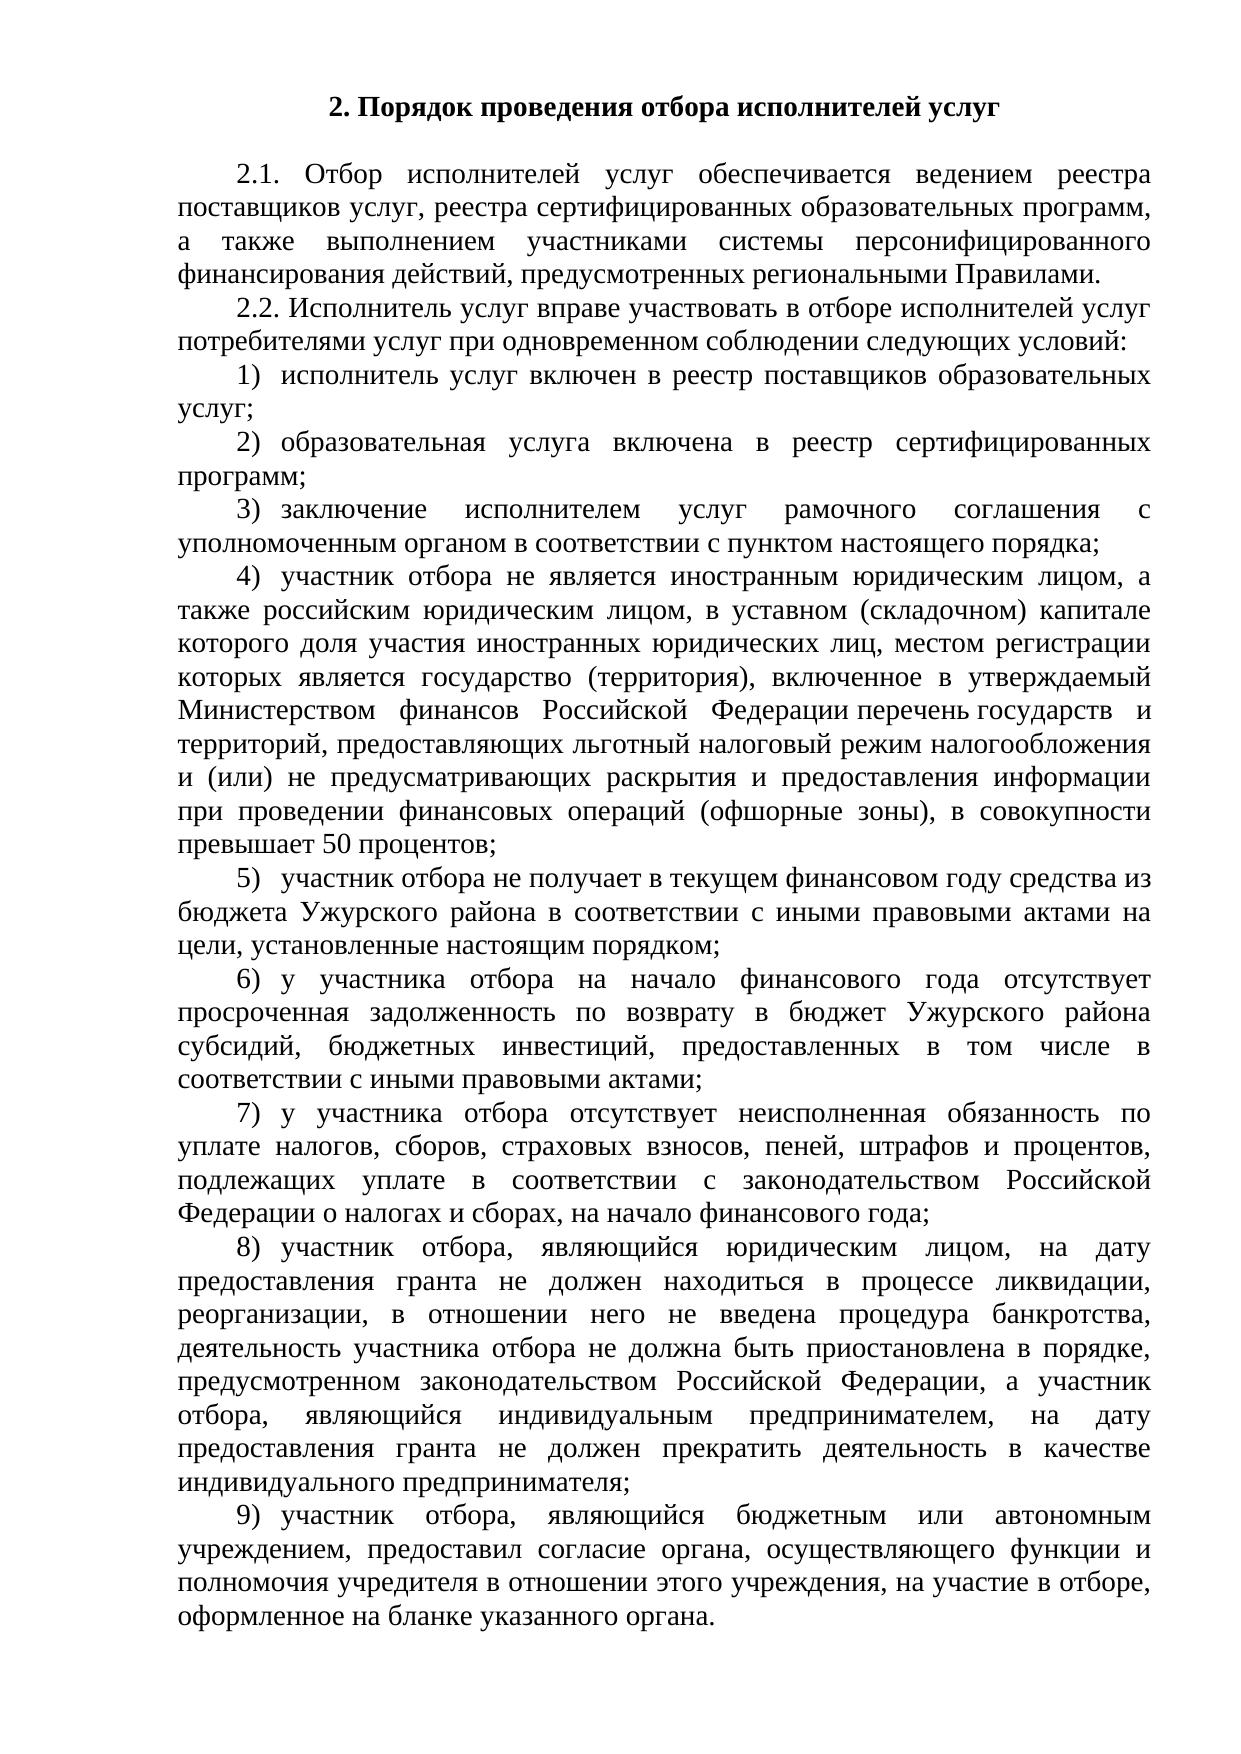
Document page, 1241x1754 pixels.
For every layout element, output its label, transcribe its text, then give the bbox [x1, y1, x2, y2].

list заключение исполнителем услуг рамочного соглашения с уполномоченным органом в соответствии с пунктом настоящего порядка; [177, 491, 1152, 558]
list у участника отбора на начало финансового года отсутствует просроченная задолженность по возврату в бюджет Ужурского района субсидий, бюджетных инвестиций, предоставленных в том числе в соответствии с иными правовыми актами; [177, 961, 1152, 1095]
list у участника отбора отсутствует неисполненная обязанность по уплате налогов, сборов, страховых взносов, пеней, штрафов и процентов, подлежащих уплате в соответствии с законодательством Российской Федерации о налогах и сборах, на начало финансового года; [177, 1095, 1152, 1229]
text 2. Порядок проведения отбора исполнителей услуг [177, 89, 1152, 122]
list образовательная услуга включена в реестр сертифицированных программ; [177, 424, 1152, 491]
list участник отбора, являющийся бюджетным или автономным учреждением, предоставил согласие органа, осуществляющего функции и полномочия учредителя в отношении этого учреждения, на участие в отборе, оформленное на бланке указанного органа. [177, 1497, 1152, 1632]
list исполнитель услуг включен в реестр поставщиков образовательных услуг; [177, 357, 1152, 424]
text 2.2. Исполнитель услуг вправе участвовать в отборе исполнителей услуг потребителями услуг при одновременном соблюдении следующих условий: [177, 290, 1152, 357]
list участник отбора не получает в текущем финансовом году средства из бюджета Ужурского района в соответствии с иными правовыми актами на цели, установленные настоящим порядком; [177, 860, 1152, 961]
list участник отбора, являющийся юридическим лицом, на дату предоставления гранта не должен находиться в процессе ликвидации, реорганизации, в отношении него не введена процедура банкротства, деятельность участника отбора не должна быть приостановлена в порядке, предусмотренном законодательством Российской Федерации, а участник отбора, являющийся индивидуальным предпринимателем, на дату предоставления гранта не должен прекратить деятельность в качестве индивидуального предпринимателя; [177, 1229, 1152, 1497]
list участник отбора не является иностранным юридическим лицом, а также российским юридическим лицом, в уставном (складочном) капитале которого доля участия иностранных юридических лиц, местом регистрации которых является государство (территория), включенное в утверждаемый Министерством финансов Российской Федерации перечень государств и территорий, предоставляющих льготный налоговый режим налогообложения и (или) не предусматривающих раскрытия и предоставления информации при проведении финансовых операций (офшорные зоны), в совокупности превышает 50 процентов; [177, 558, 1152, 860]
text 2.1. Отбор исполнителей услуг обеспечивается ведением реестра поставщиков услуг, реестра сертифицированных образовательных программ, а также выполнением участниками системы персонифицированного финансирования действий, предусмотренных региональными Правилами. [177, 156, 1152, 290]
